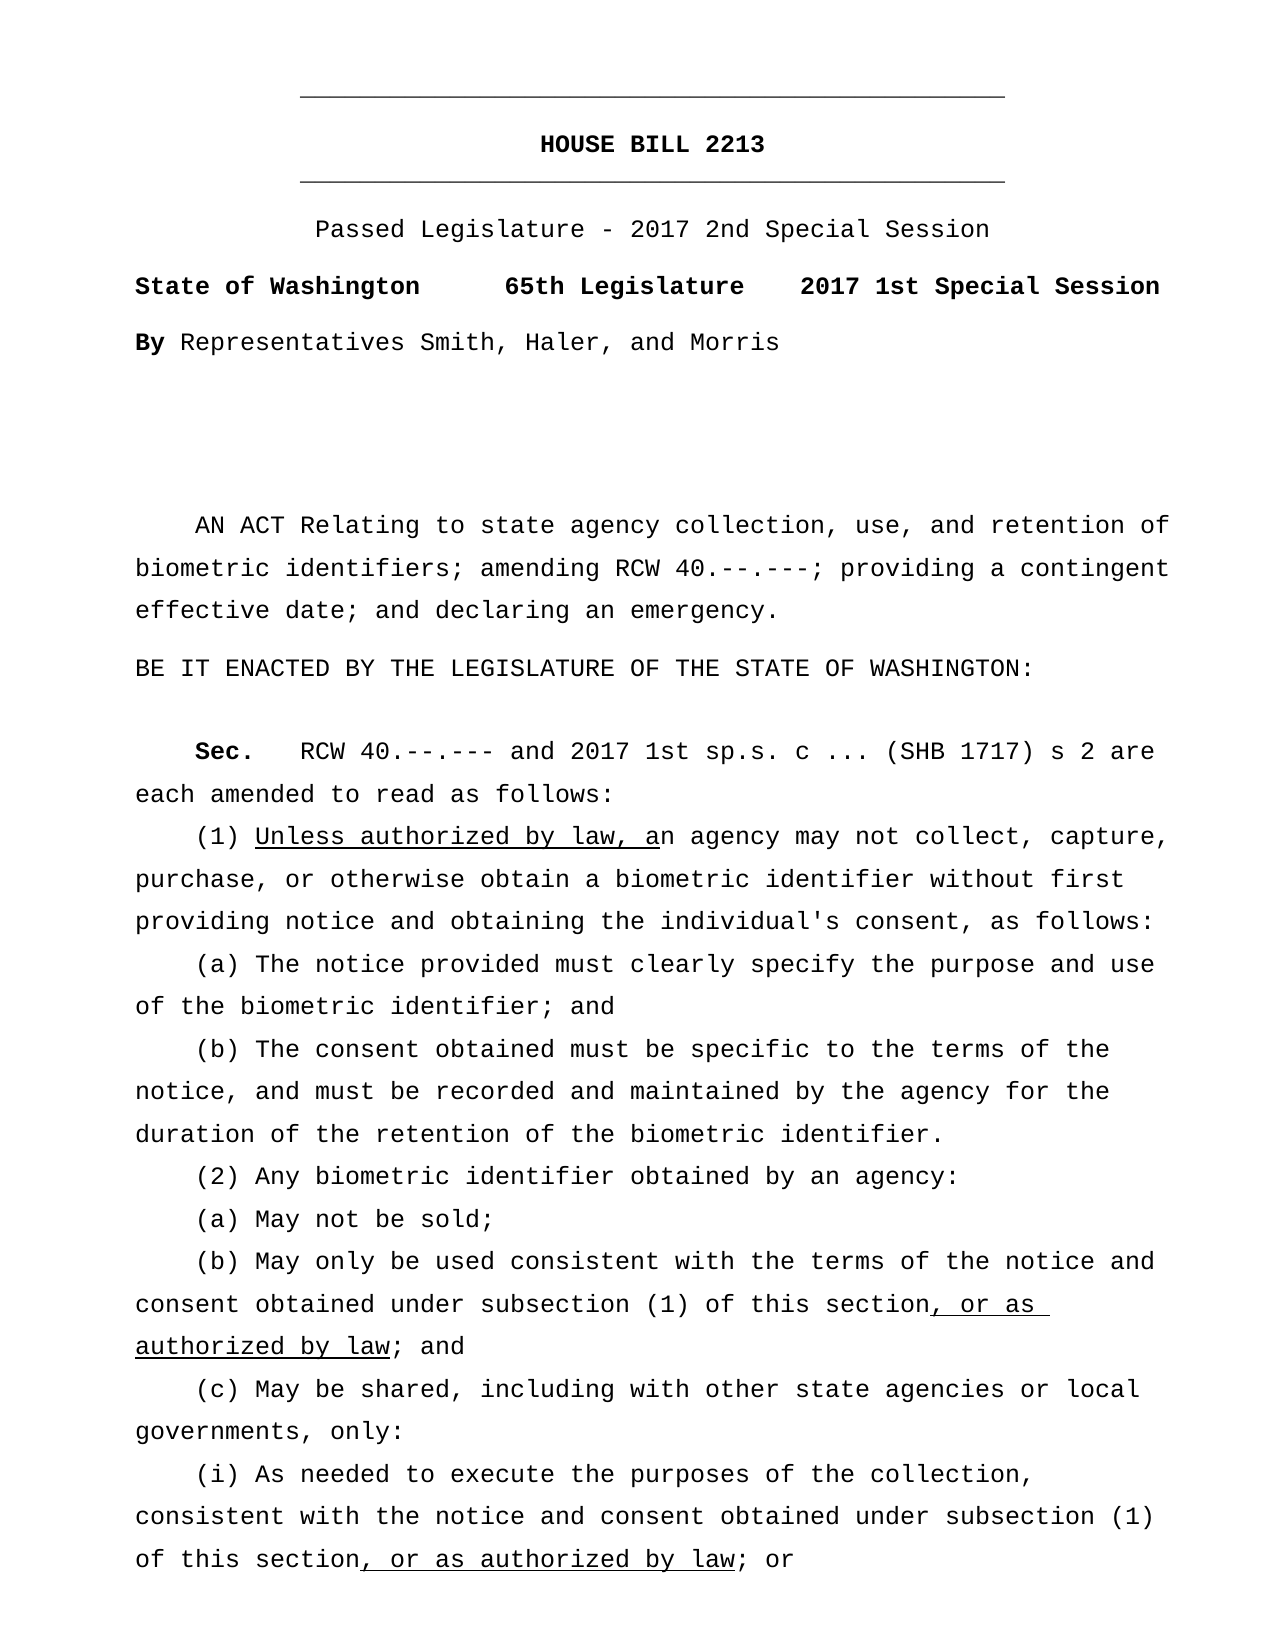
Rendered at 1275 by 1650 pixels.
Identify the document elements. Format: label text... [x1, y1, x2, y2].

text (b) May only be used consistent with the terms of the notice and consent obtained under subsection (1) of this section, or as authorized by law; and [135, 1236, 1170, 1363]
text Sec. RCW 40.--.--- and 2017 1st sp.s. c ... (SHB 1717) s 2 are each amended to read as follows: [135, 726, 1170, 811]
text (c) May be shared, including with other state agencies or local governments, only: [135, 1363, 1170, 1448]
text (1) Unless authorized by law, an agency may not collect, capture, purchase, or otherwise obtain a biometric identifier without first providing notice and obtaining the individual's consent, as follows: [135, 811, 1170, 938]
text (b) The consent obtained must be specific to the terms of the notice, and must be recorded and maintained by the agency for the duration of the retention of the biometric identifier. [135, 1023, 1170, 1151]
text _______________________________________________ [135, 160, 1170, 188]
text By Representatives Smith, Haler, and Morris [135, 330, 1170, 358]
text (2) Any biometric identifier obtained by an agency: [135, 1151, 1170, 1193]
text (a) May not be sold; [135, 1193, 1170, 1236]
text BE IT ENACTED BY THE LEGISLATURE OF THE STATE OF WASHINGTON: [135, 656, 1170, 684]
text (i) As needed to execute the purposes of the collection, consistent with the notice and consent obtained under subsection (1) of this section, or as authorized by law; or [135, 1448, 1170, 1576]
text AN ACT Relating to state agency collection, use, and retention of biometric identifiers; amending RCW 40.--.---; providing a contingent effective date; and declaring an emergency. [135, 500, 1170, 627]
text State of Washington 65th Legislature 2017 1st Special Session [135, 273, 1170, 302]
text HOUSE BILL 2213 [135, 132, 1170, 160]
text _______________________________________________ [135, 75, 1170, 103]
text (a) The notice provided must clearly specify the purpose and use of the biometric identifier; and [135, 938, 1170, 1023]
text Passed Legislature - 2017 2nd Special Session [135, 217, 1170, 245]
